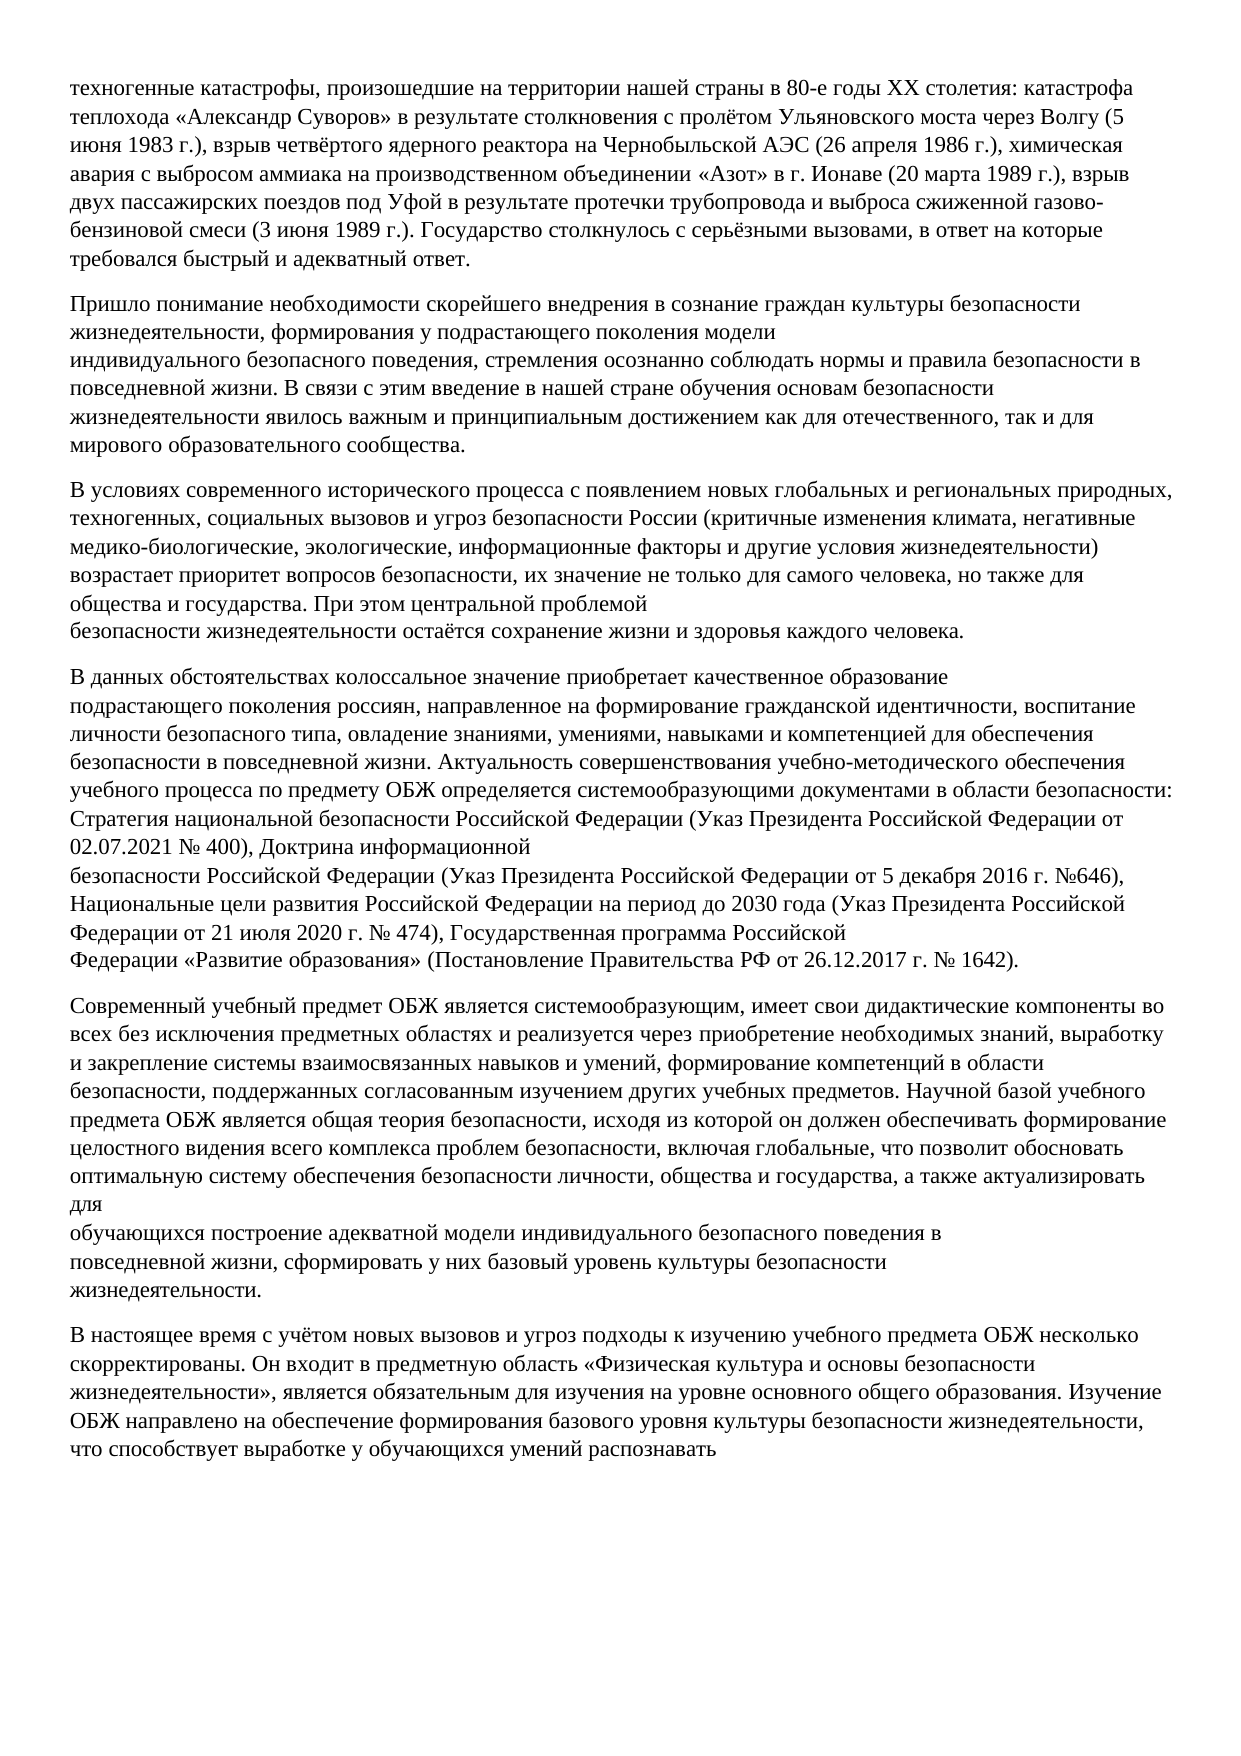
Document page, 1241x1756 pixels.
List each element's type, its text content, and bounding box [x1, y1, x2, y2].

text подрастающего поколения россиян, направленное на формирование гражданской идентичности, воспитание личности безопасного типа, овладение знаниями, умениями, навыками и компетенцией для обеспечения [69, 692, 1181, 746]
text обучающихся построение адекватной модели индивидуального безопасного поведения в повседневной жизни, сформировать у них базовый уровень культуры безопасности жизнедеятельности. [69, 1219, 1025, 1303]
text безопасности в повседневной жизни. Актуальность совершенствования учебно-методического обеспечения [69, 748, 1181, 774]
text техногенные катастрофы, произошедшие на территории нашей страны в 80-е годы XX столетия: катастрофа теплохода «Александр Суворов» в результате столкновения с пролётом Ульяновского моста через Волгу (5 июня 1983 г.), взрыв четвёртого ядерного реактора на Чернобыльской АЭС (26 апреля 1986 г.), химическая авария с выбросом аммиака на производственном объединении «Азот» в г. Ионаве (20 марта 1989 г.), взрыв двух пассажирских поездов под Уфой в результате протечки трубопровода и выброса сжиженной газово- [69, 74, 1167, 214]
text Федерации «Развитие образования» (Постановление Правительства РФ от 26.12.2017 г. № 1642). [69, 947, 1181, 973]
text жизнедеятельности явилось важным и принципиальным достижением как для отечественного, так и для мирового образовательного сообщества. [69, 403, 1129, 457]
text В данных обстоятельствах колоссальное значение приобретает качественное образование [69, 663, 1181, 689]
text возрастает приоритет вопросов безопасности, их значение не только для самого человека, но также для общества и государства. При этом центральной проблемой [69, 561, 1129, 616]
text безопасности, поддержанных согласованным изучением других учебных предметов. Научной базой учебного [69, 1077, 1181, 1103]
text учебного процесса по предмету ОБЖ определяется системообразующими документами в области безопасности: Стратегия национальной безопасности Российской Федерации (Указ Президента Российской Федерации от 02.07.2021 № 400), Доктрина информационной [69, 776, 1181, 859]
text безопасности Российской Федерации (Указ Президента Российской Федерации от 5 декабря 2016 г. №646), Национальные цели развития Российской Федерации на период до 2030 года (Указ Президента Российской Федерации от 21 июля 2020 г. № 474), Государственная программа Российской [69, 862, 1125, 945]
text индивидуального безопасного поведения, стремления осознанно соблюдать нормы и правила безопасности в повседневной жизни. В связи с этим введение в нашей стране обучения основам безопасности [69, 346, 1181, 401]
text жизнедеятельности», является обязательным для изучения на уровне основного общего образования. Изучение ОБЖ направлено на обеспечение формирования базового уровня культуры безопасности жизнедеятельности, что способствует выработке у обучающихся умений распознавать [69, 1378, 1167, 1461]
text В настоящее время с учётом новых вызовов и угроз подходы к изучению учебного предмета ОБЖ несколько скорректированы. Он входит в предметную область «Физическая культура и основы безопасности [69, 1321, 1181, 1376]
text В условиях современного исторического процесса с появлением новых глобальных и региональных природных, техногенных, социальных вызовов и угроз безопасности России (критичные изменения климата, негативные медико-биологические, экологические, информационные факторы и другие условия жизнедеятельности) [69, 476, 1173, 559]
text бензиновой смеси (3 июня 1989 г.). Государство столкнулось с серьёзными вызовами, в ответ на которые требовался быстрый и адекватный ответ. [69, 216, 1181, 271]
text Пришло понимание необходимости скорейшего внедрения в сознание граждан культуры безопасности жизнедеятельности, формирования у подрастающего поколения модели [69, 290, 1181, 344]
text для [69, 1191, 1181, 1217]
text предмета ОБЖ является общая теория безопасности, исходя из которой он должен обеспечивать формирование целостного видения всего комплекса проблем безопасности, включая глобальные, что позволит обосновать оптимальную систему обеспечения безопасности личности, общества и государства, а также актуализировать [69, 1106, 1181, 1189]
text Современный учебный предмет ОБЖ является системообразующим, имеет свои дидактические компоненты во всех без исключения предметных областях и реализуется через приобретение необходимых знаний, выработку и закрепление системы взаимосвязанных навыков и умений, формирование компетенций в области [69, 992, 1164, 1075]
text безопасности жизнедеятельности остаётся сохранение жизни и здоровья каждого человека. [69, 618, 1181, 644]
